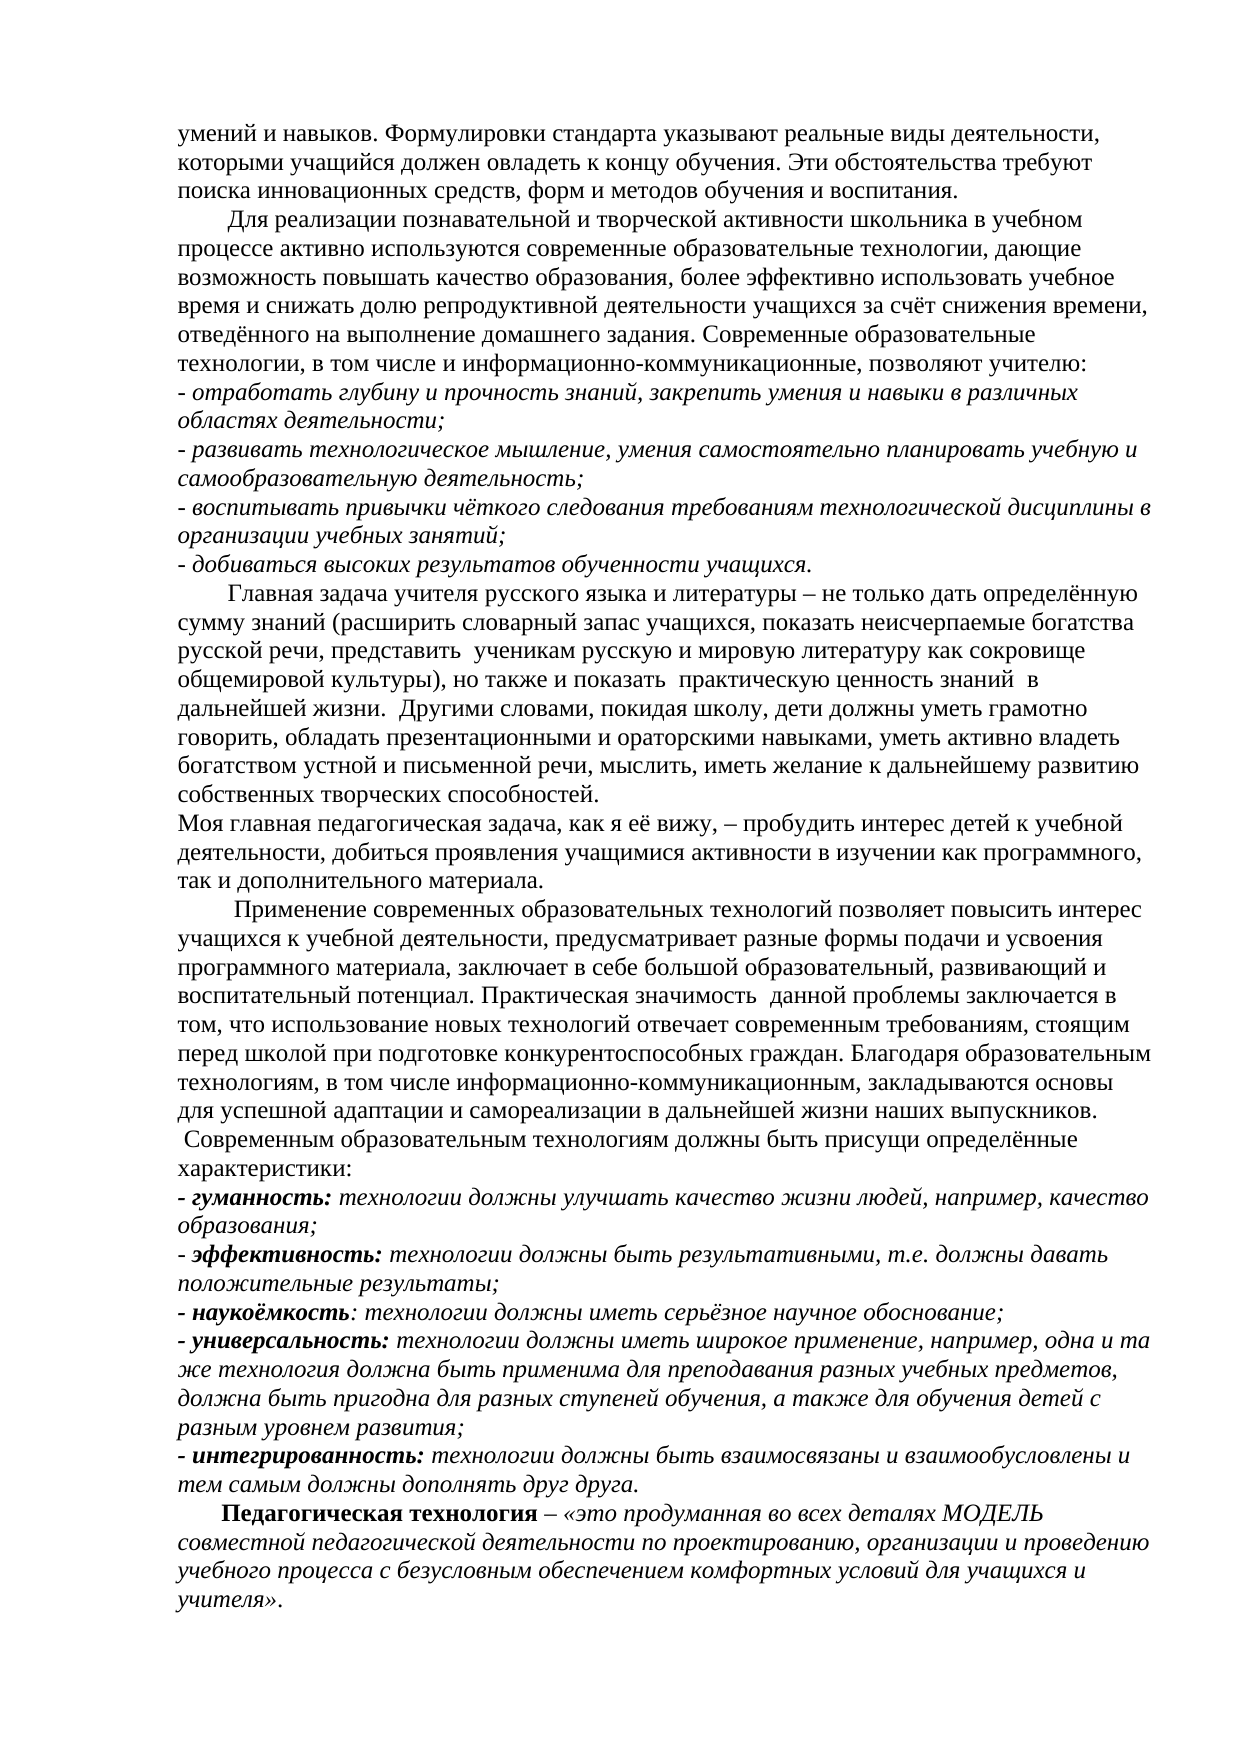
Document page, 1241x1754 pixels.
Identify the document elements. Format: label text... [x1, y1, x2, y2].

text - наукоёмкость: технологии должны иметь серьёзное научное обоснование; [177, 1297, 1152, 1326]
text - интегрированность: технологии должны быть взаимосвязаны и взаимообусловлены и тем самым должны дополнять друг друга. [177, 1441, 1152, 1498]
text Главная задача учителя русского языка и литературы – не только дать определённую сумму знаний (расширить словарный запас учащихся, показать неисчерпаемые богатства русской речи, представить ученикам русскую и мировую литературу как сокровище общемировой культуры), но также и показать практическую ценность знаний в дальнейшей жизни. Другими словами, покидая школу, дети должны уметь грамотно говорить, обладать презентационными и ораторскими навыками, уметь активно владеть богатством устной и письменной речи, мыслить, иметь желание к дальнейшему развитию собственных творческих способностей. [177, 578, 1152, 808]
text Педагогическая технология – «это продуманная во всех деталях МОДЕЛЬ совместной педагогической деятельности по проектированию, организации и проведению учебного процесса с безусловным обеспечением комфортных условий для учащихся и учителя». [177, 1498, 1152, 1613]
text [177, 118, 1152, 204]
text - добиваться высоких результатов обученности учащихся. [177, 549, 1152, 578]
text Применение современных образовательных технологий позволяет повысить интерес учащихся к учебной деятельности, предусматривает разные формы подачи и усвоения программного материала, заключает в себе большой образовательный, развивающий и воспитательный потенциал. Практическая значимость данной проблемы заключается в том, что использование новых технологий отвечает современным требованиям, стоящим перед школой при подготовке конкурентоспособных граждан. Благодаря образовательным технологиям, в том числе информационно-коммуникационным, закладываются основы для успешной адаптации и самореализации в дальнейшей жизни наших выпускников. [177, 894, 1152, 1124]
text - эффективность: технологии должны быть результативными, т.е. должны давать положительные результаты; [177, 1239, 1152, 1297]
text - гуманность: технологии должны улучшать качество жизни людей, например, качество образования; [177, 1182, 1152, 1239]
text - отработать глубину и прочность знаний, закрепить умения и навыки в различных областях деятельности; [177, 377, 1152, 434]
text Для реализации познавательной и творческой активности школьника в учебном процессе активно используются современные образовательные технологии, дающие возможность повышать качество образования, более эффективно использовать учебное время и снижать долю репродуктивной деятельности учащихся за счёт снижения времени, отведённого на выполнение домашнего задания. Современные образовательные технологии, в том числе и информационно-коммуникационные, позволяют учителю: [177, 204, 1152, 377]
text Современным образовательным технологиям должны быть присущи определённые характеристики: [177, 1124, 1152, 1182]
text - воспитывать привычки чёткого следования требованиям технологической дисциплины в организации учебных занятий; [177, 492, 1152, 549]
text - универсальность: технологии должны иметь широкое применение, например, одна и та же технология должна быть применима для преподавания разных учебных предметов, должна быть пригодна для разных ступеней обучения, а также для обучения детей с разным уровнем развития; [177, 1326, 1152, 1441]
text - развивать технологическое мышление, умения самостоятельно планировать учебную и самообразовательную деятельность; [177, 434, 1152, 492]
text Моя главная педагогическая задача, как я её вижу, – пробудить интерес детей к учебной деятельности, добиться проявления учащимися активности в изучении как программного, так и дополнительного материала. [177, 808, 1152, 894]
